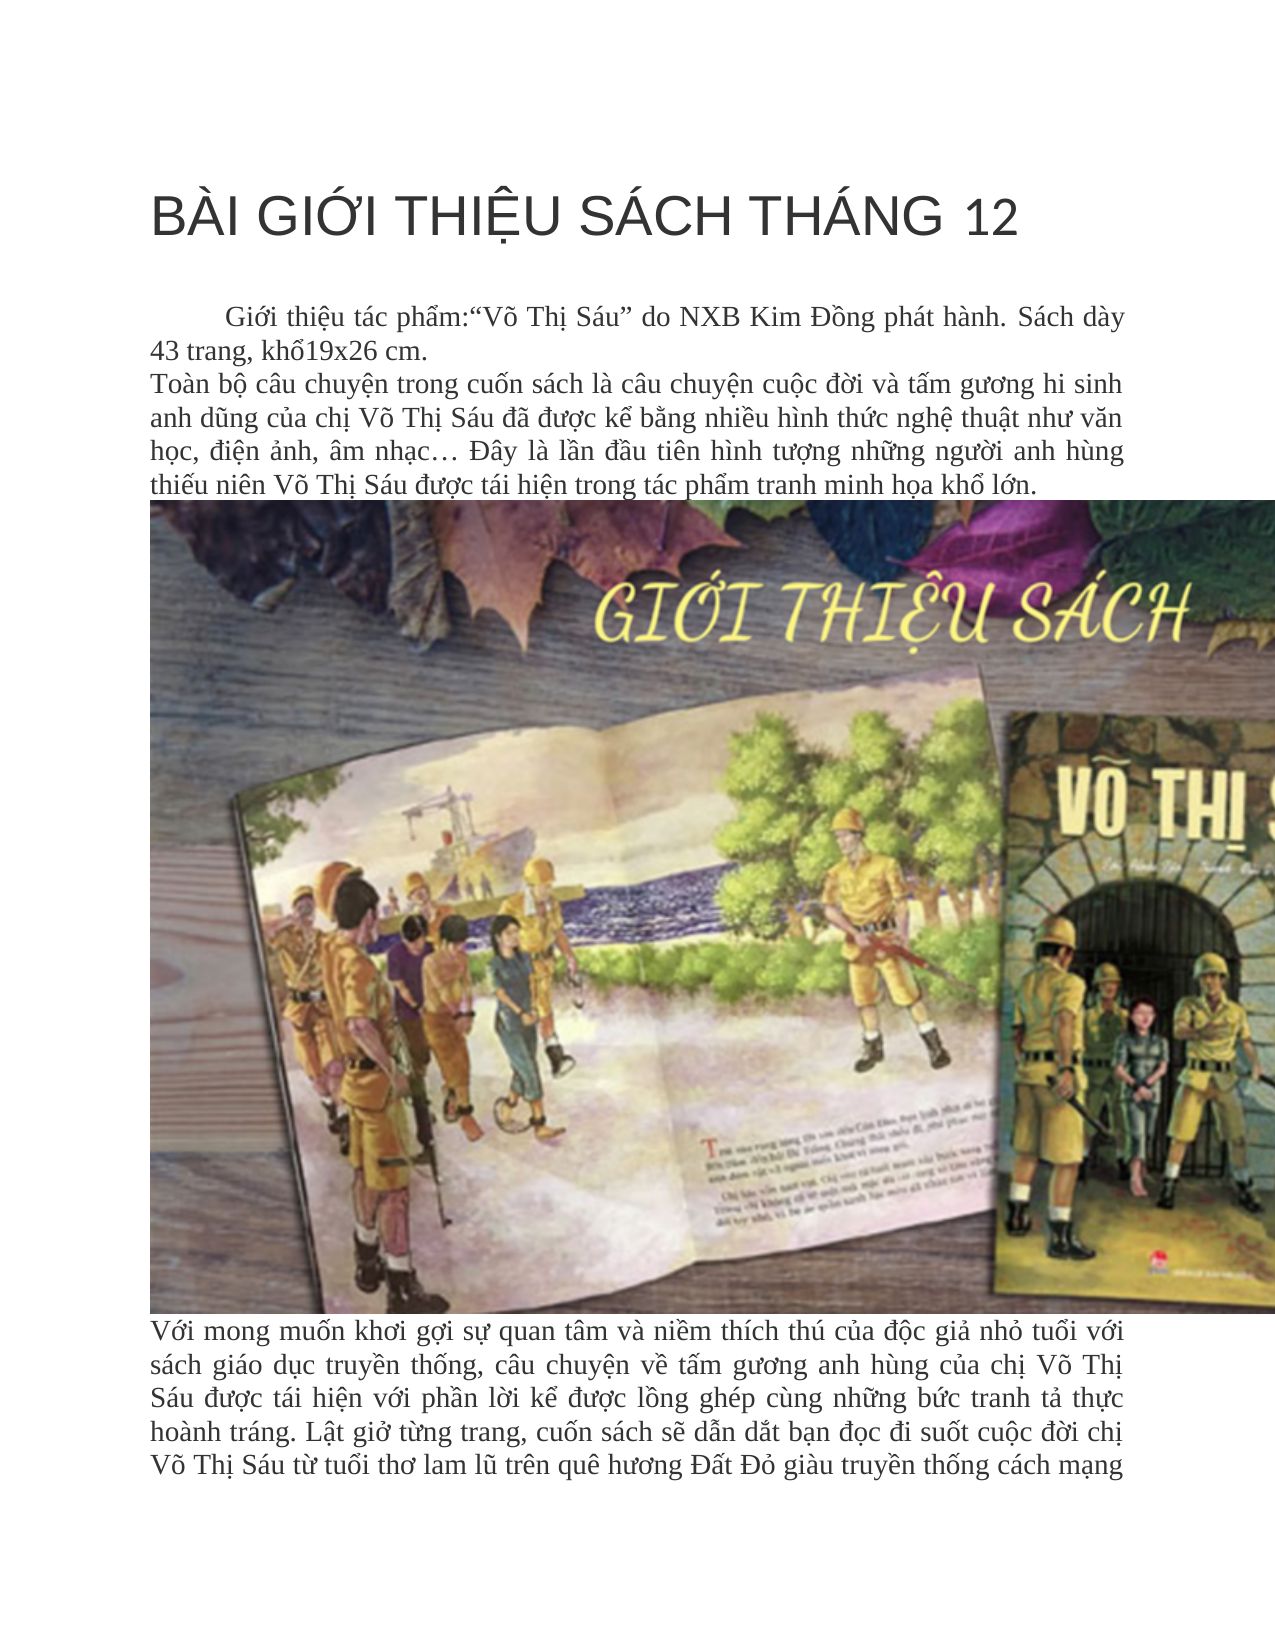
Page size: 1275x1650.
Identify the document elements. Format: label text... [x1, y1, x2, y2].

text Giới thiệu tác phẩm:“Võ Thị Sáu” do NXB Kim Đồng phát hành. Sách dày 43 trang, khổ19x26 cm. [150, 299, 1125, 366]
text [150, 1314, 1125, 1481]
text Toàn bộ câu chuyện trong cuốn sách là câu chuyện cuộc đời và tấm gương hi sinh anh dũng của chị Võ Thị Sáu đã được kể bằng nhiều hình thức nghệ thuật như văn học, điện ảnh, âm nhạc… Đây là lần đầu tiên hình tượng những người anh hùng thiếu niên Võ Thị Sáu được tái hiện trong tác phẩm tranh minh họa khổ lớn. [150, 366, 1125, 500]
picture [150, 500, 1275, 1314]
text BÀI GIỚI THIỆU SÁCH THÁNG 12 [150, 181, 1125, 250]
